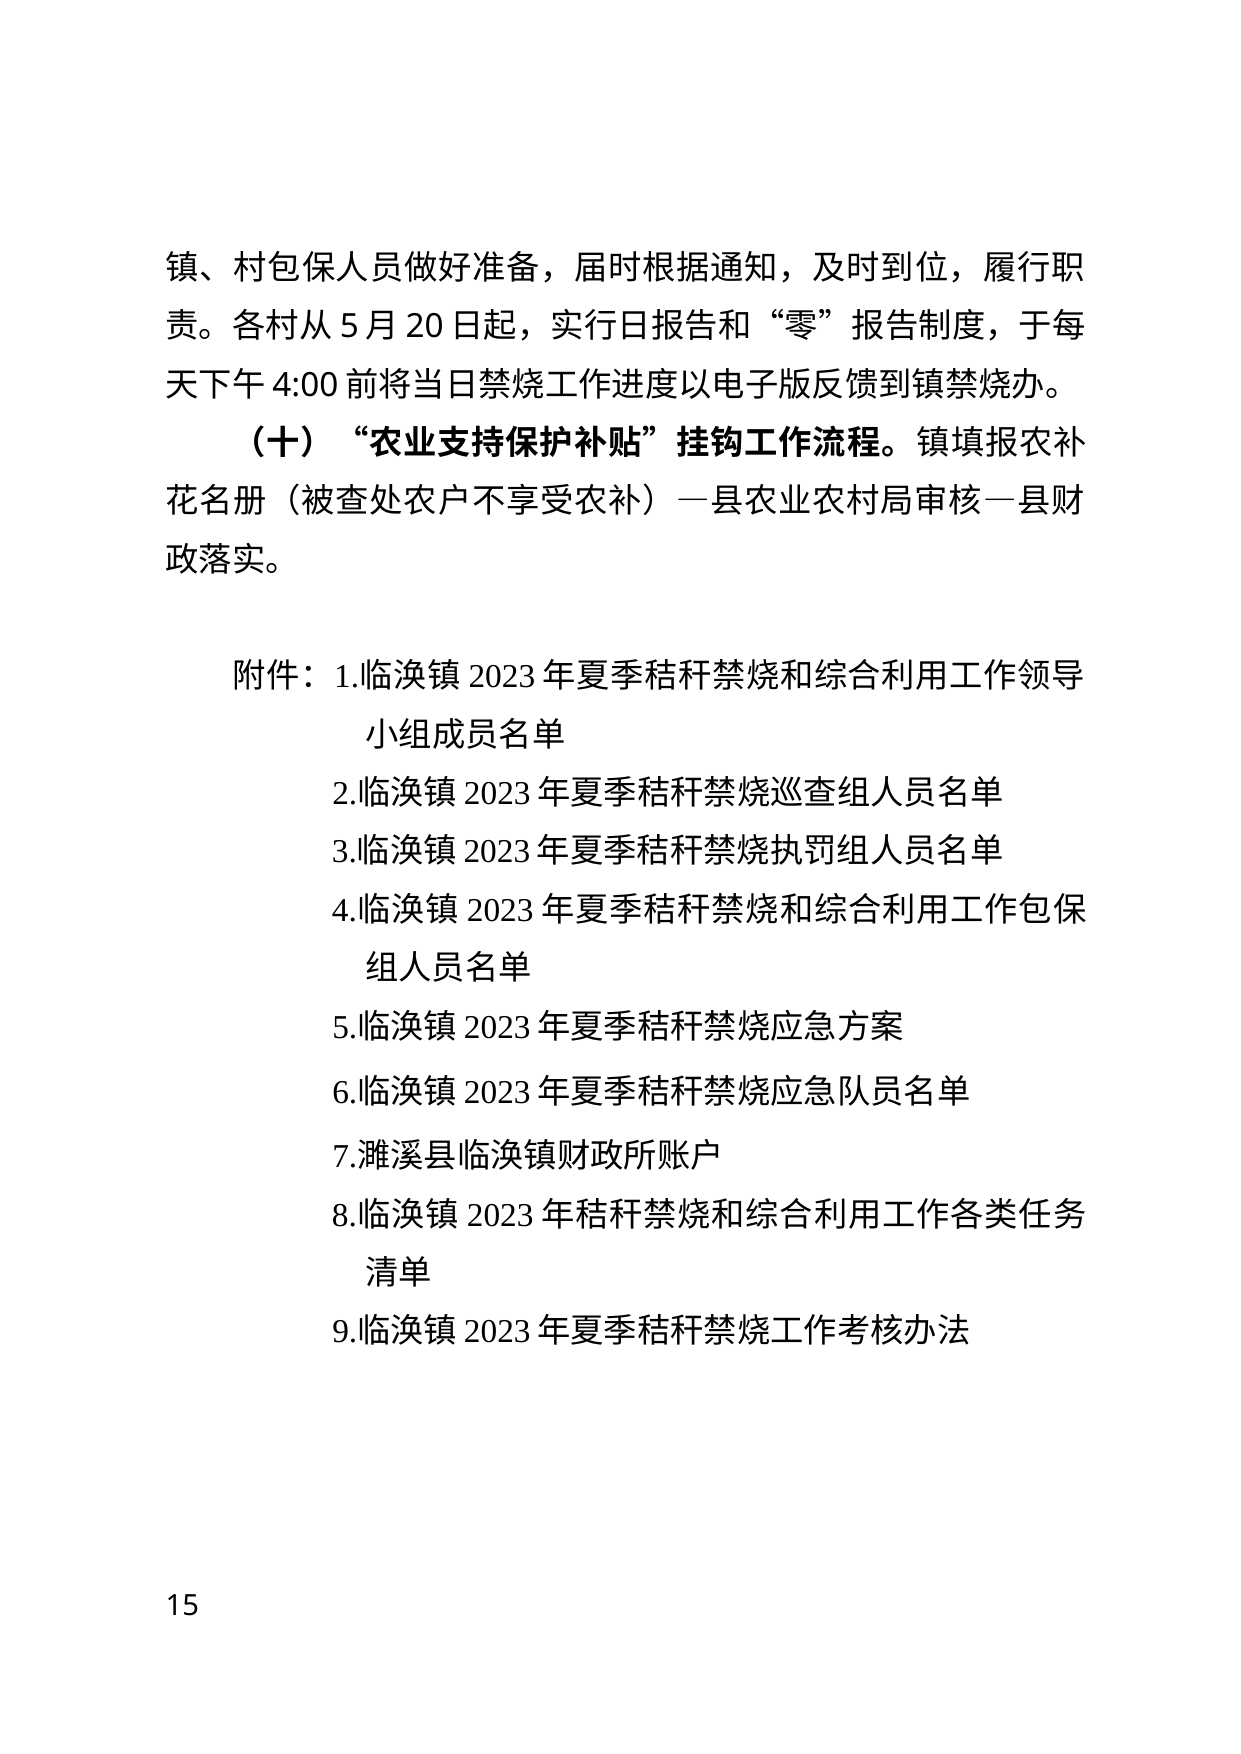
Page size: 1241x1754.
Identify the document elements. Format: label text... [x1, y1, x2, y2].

text 4.临涣镇2023年夏季秸秆禁烧和综合利用工作包保组人员名单 [332, 874, 1087, 991]
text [165, 233, 1087, 408]
text 3.临涣镇2023年夏季秸秆禁烧执罚组人员名单 [332, 816, 1087, 874]
text 7.濉溪县临涣镇财政所账户 [165, 1121, 1087, 1179]
text 2.临涣镇2023年夏季秸秆禁烧巡查组人员名单 [165, 758, 1087, 816]
text 8.临涣镇2023年秸秆禁烧和综合利用工作各类任务清单 [332, 1179, 1087, 1296]
text （十）“农业支持保护补贴”挂钩工作流程。镇填报农补花名册（被查处农户不享受农补）—县农业农村局审核—县财政落实。 [165, 408, 1087, 583]
text 5.临涣镇2023年夏季秸秆禁烧应急方案 [165, 991, 1087, 1056]
text 附件：1.临涣镇2023年夏季秸秆禁烧和综合利用工作领导小组成员名单 [232, 641, 1087, 758]
text 9.临涣镇2023年夏季秸秆禁烧工作考核办法 [165, 1296, 1087, 1354]
text 6.临涣镇2023年夏季秸秆禁烧应急队员名单 [165, 1056, 1087, 1121]
